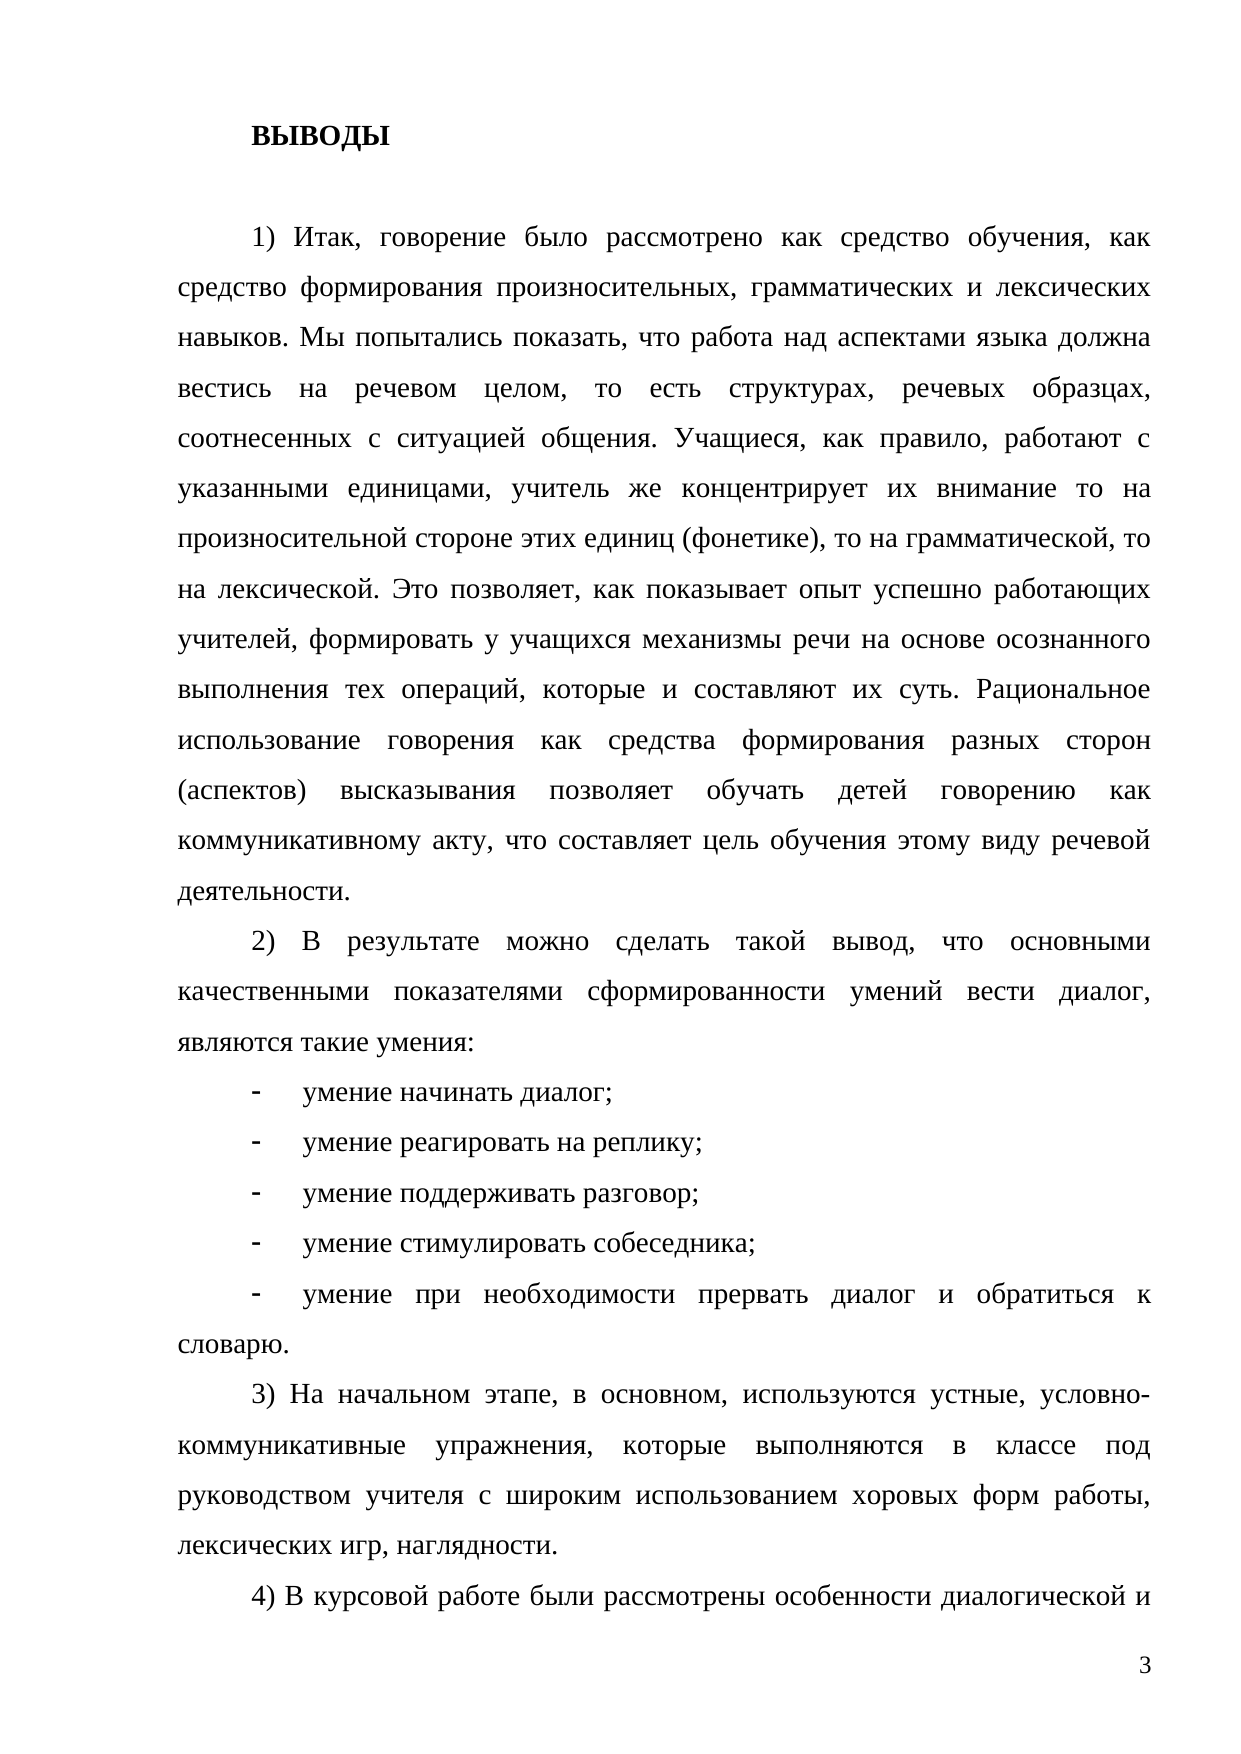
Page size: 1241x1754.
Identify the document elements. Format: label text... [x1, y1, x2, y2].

list умение начинать диалог; [177, 1074, 1152, 1108]
text 2) В результате можно сделать такой вывод, что основными качественными показателями сформированности умений вести диалог, являются такие умения: [177, 923, 1152, 1057]
text ВЫВОДЫ [177, 118, 1152, 152]
list умение при необходимости прервать диалог и обратиться к словарю. [177, 1276, 1152, 1360]
list умение стимулировать собеседника; [177, 1225, 1152, 1259]
text 1) Итак, говорение было рассмотрено как средство обучения, как средство формирования произносительных, грамматических и лексических навыков. Мы попытались показать, что работа над аспектами языка должна вестись на речевом целом, то есть структурах, речевых образцах, соотнесенных с ситуацией общения. Учащиеся, как правило, работают с указанными единицами, учитель же концентрирует их внимание то на произносительной стороне этих единиц (фонетике), то на грамматической, то на лексической. Это позволяет, как показывает опыт успешно работающих учителей, формировать у учащихся механизмы речи на основе осознанного выполнения тех операций, которые и составляют их суть. Рациональное использование говорения как средства формирования разных сторон (аспектов) высказывания позволяет обучать детей говорению как коммуникативному акту, что составляет цель обучения этому виду речевой деятельности. [177, 219, 1152, 906]
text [177, 1578, 1152, 1611]
text 3) На начальном этапе, в основном, используются устные, условно-коммуникативные упражнения, которые выполняются в классе под руководством учителя с широким использованием хоровых форм работы, лексических игр, наглядности. [177, 1376, 1152, 1561]
list умение поддерживать разговор; [177, 1175, 1152, 1208]
list умение реагировать на реплику; [177, 1124, 1152, 1158]
